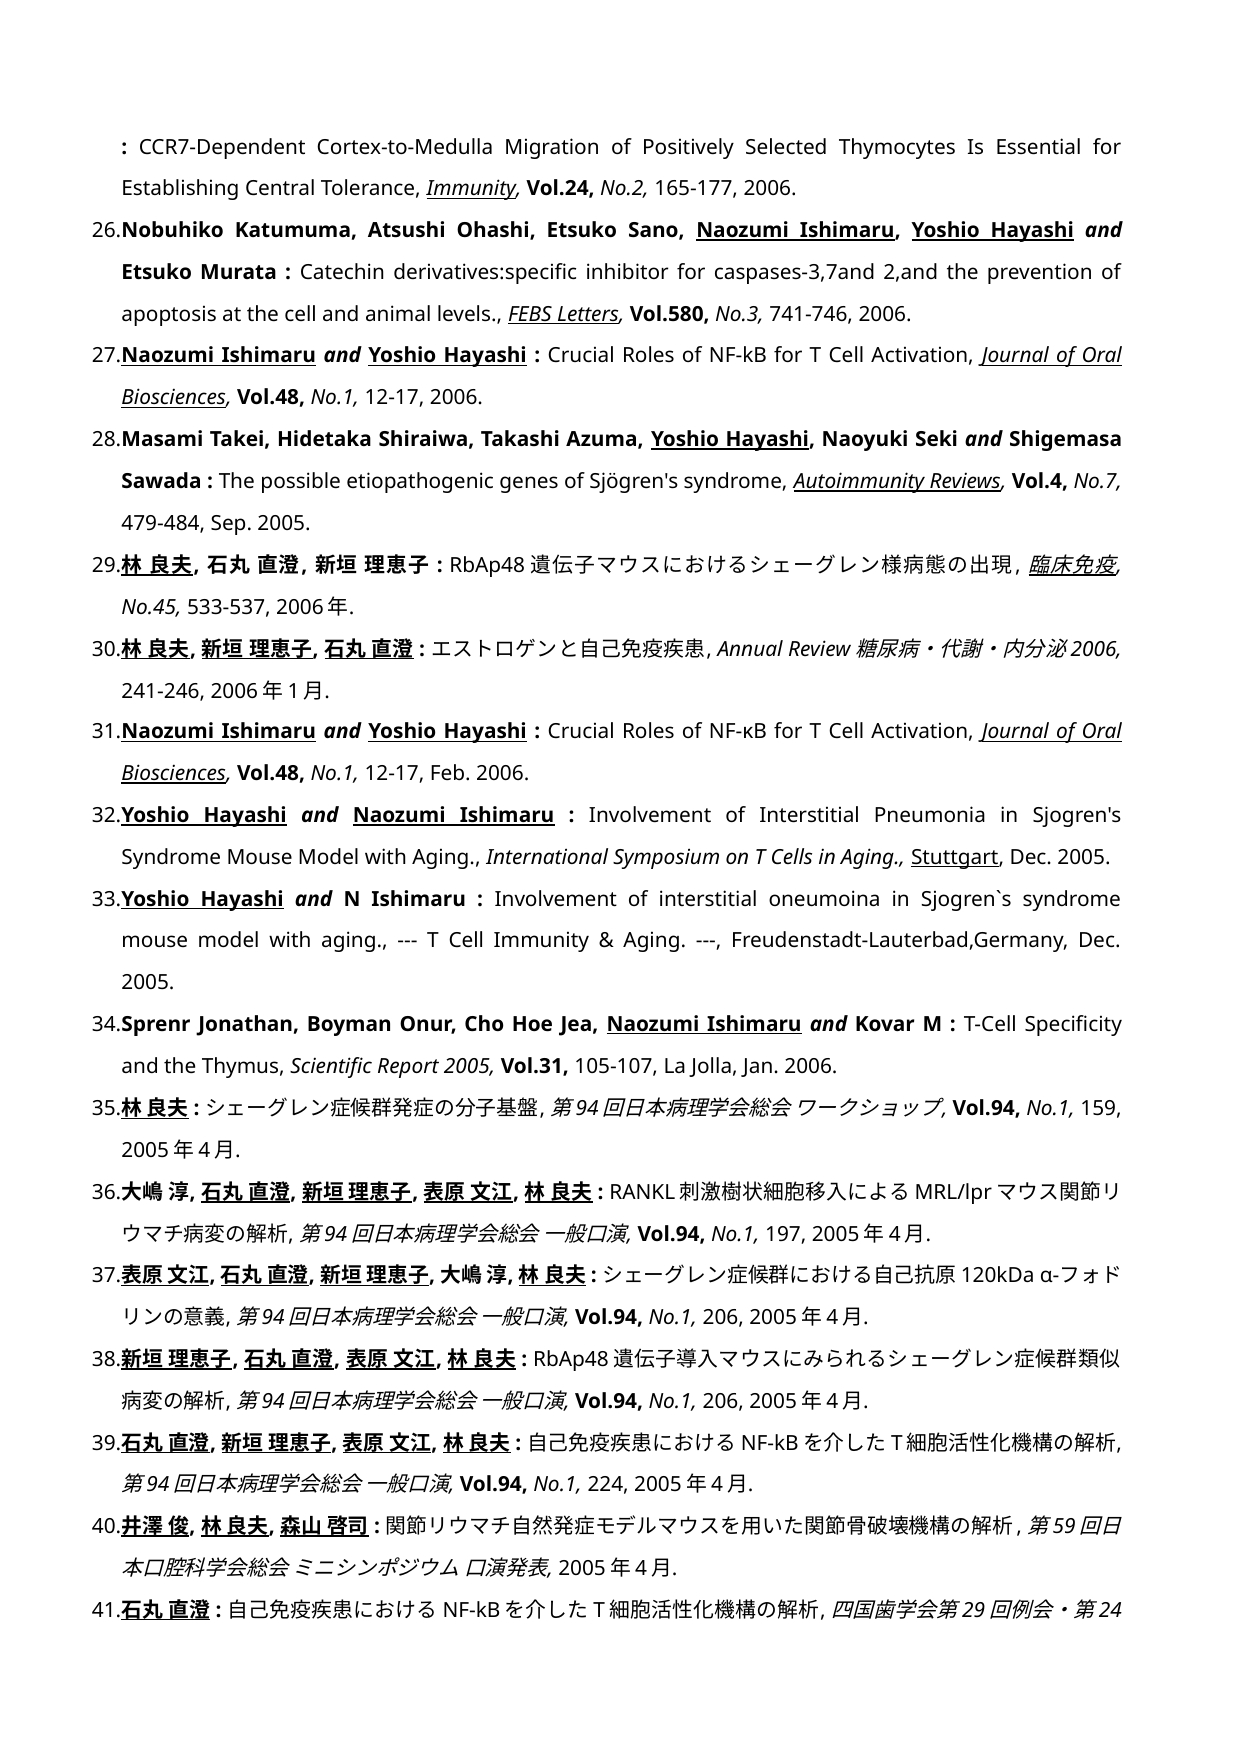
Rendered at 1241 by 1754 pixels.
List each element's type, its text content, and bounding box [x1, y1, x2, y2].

list Naozumi Ishimaru and Yoshio Hayashi : Crucial Roles of NF-kB for T Cell Activation, Journal of Oral Biosciences, Vol.48, No.1, 12-17, 2006. [92, 334, 1122, 417]
list 石丸 直澄, 新垣 理恵子, 表原 文江, 林 良夫 : 自己免疫疾患におけるNF-kBを介したT細胞活性化機構の解析, 第94回日本病理学会総会 一般口演, Vol.94, No.1, 224, 2005年4月. [92, 1420, 1122, 1503]
list 表原 文江, 石丸 直澄, 新垣 理恵子, 大嶋 淳, 林 良夫 : シェーグレン症候群における自己抗原120kDa α-フォドリンの意義, 第94回日本病理学会総会 一般口演, Vol.94, No.1, 206, 2005年4月. [92, 1253, 1122, 1336]
list 井澤 俊, 林 良夫, 森山 啓司 : 関節リウマチ自然発症モデルマウスを用いた関節骨破壊機構の解析, 第59回日本口腔科学会総会 ミニシンポジウム 口演発表, 2005年4月. [92, 1503, 1122, 1587]
list 林 良夫, 新垣 理恵子, 石丸 直澄 : エストロゲンと自己免疫疾患, Annual Review糖尿病・代謝・内分泌2006, 241-246, 2006年1月. [92, 626, 1122, 710]
list Yoshio Hayashi and N Ishimaru : Involvement of interstitial oneumoina in Sjogren`s syndrome mouse model with aging., --- T Cell Immunity & Aging. ---, Freudenstadt-Lauterbad,Germany, Dec. 2005. [92, 877, 1122, 1002]
list Nobuhiko Katumuma, Atsushi Ohashi, Etsuko Sano, Naozumi Ishimaru, Yoshio Hayashi and Etsuko Murata : Catechin derivatives:specific inhibitor for caspases-3,7and 2,and the prevention of apoptosis at the cell and animal levels., FEBS Letters, Vol.580, No.3, 741-746, 2006. [92, 209, 1122, 334]
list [92, 1587, 1122, 1629]
list 新垣 理恵子, 石丸 直澄, 表原 文江, 林 良夫 : RbAp48遺伝子導入マウスにみられるシェーグレン症候群類似病変の解析, 第94回日本病理学会総会 一般口演, Vol.94, No.1, 206, 2005年4月. [92, 1336, 1122, 1420]
list 林 良夫, 石丸 直澄, 新垣 理恵子 : RbAp48遺伝子マウスにおけるシェーグレン様病態の出現, 臨床免疫, No.45, 533-537, 2006年. [92, 543, 1122, 626]
list 大嶋 淳, 石丸 直澄, 新垣 理恵子, 表原 文江, 林 良夫 : RANKL刺激樹状細胞移入によるMRL/lprマウス関節リウマチ病変の解析, 第94回日本病理学会総会 一般口演, Vol.94, No.1, 197, 2005年4月. [92, 1169, 1122, 1253]
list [92, 125, 1122, 209]
list 林 良夫 : シェーグレン症候群発症の分子基盤, 第94回日本病理学会総会 ワークショップ, Vol.94, No.1, 159, 2005年4月. [92, 1086, 1122, 1169]
list Masami Takei, Hidetaka Shiraiwa, Takashi Azuma, Yoshio Hayashi, Naoyuki Seki and Shigemasa Sawada : The possible etiopathogenic genes of Sjögren's syndrome, Autoimmunity Reviews, Vol.4, No.7, 479-484, Sep. 2005. [92, 417, 1122, 543]
list Yoshio Hayashi and Naozumi Ishimaru : Involvement of Interstitial Pneumonia in Sjogren's Syndrome Mouse Model with Aging., International Symposium on T Cells in Aging., Stuttgart, Dec. 2005. [92, 793, 1122, 877]
list Sprenr Jonathan, Boyman Onur, Cho Hoe Jea, Naozumi Ishimaru and Kovar M : T-Cell Specificity and the Thymus, Scientific Report 2005, Vol.31, 105-107, La Jolla, Jan. 2006. [92, 1002, 1122, 1086]
list Naozumi Ishimaru and Yoshio Hayashi : Crucial Roles of NF-κB for T Cell Activation, Journal of Oral Biosciences, Vol.48, No.1, 12-17, Feb. 2006. [92, 710, 1122, 793]
